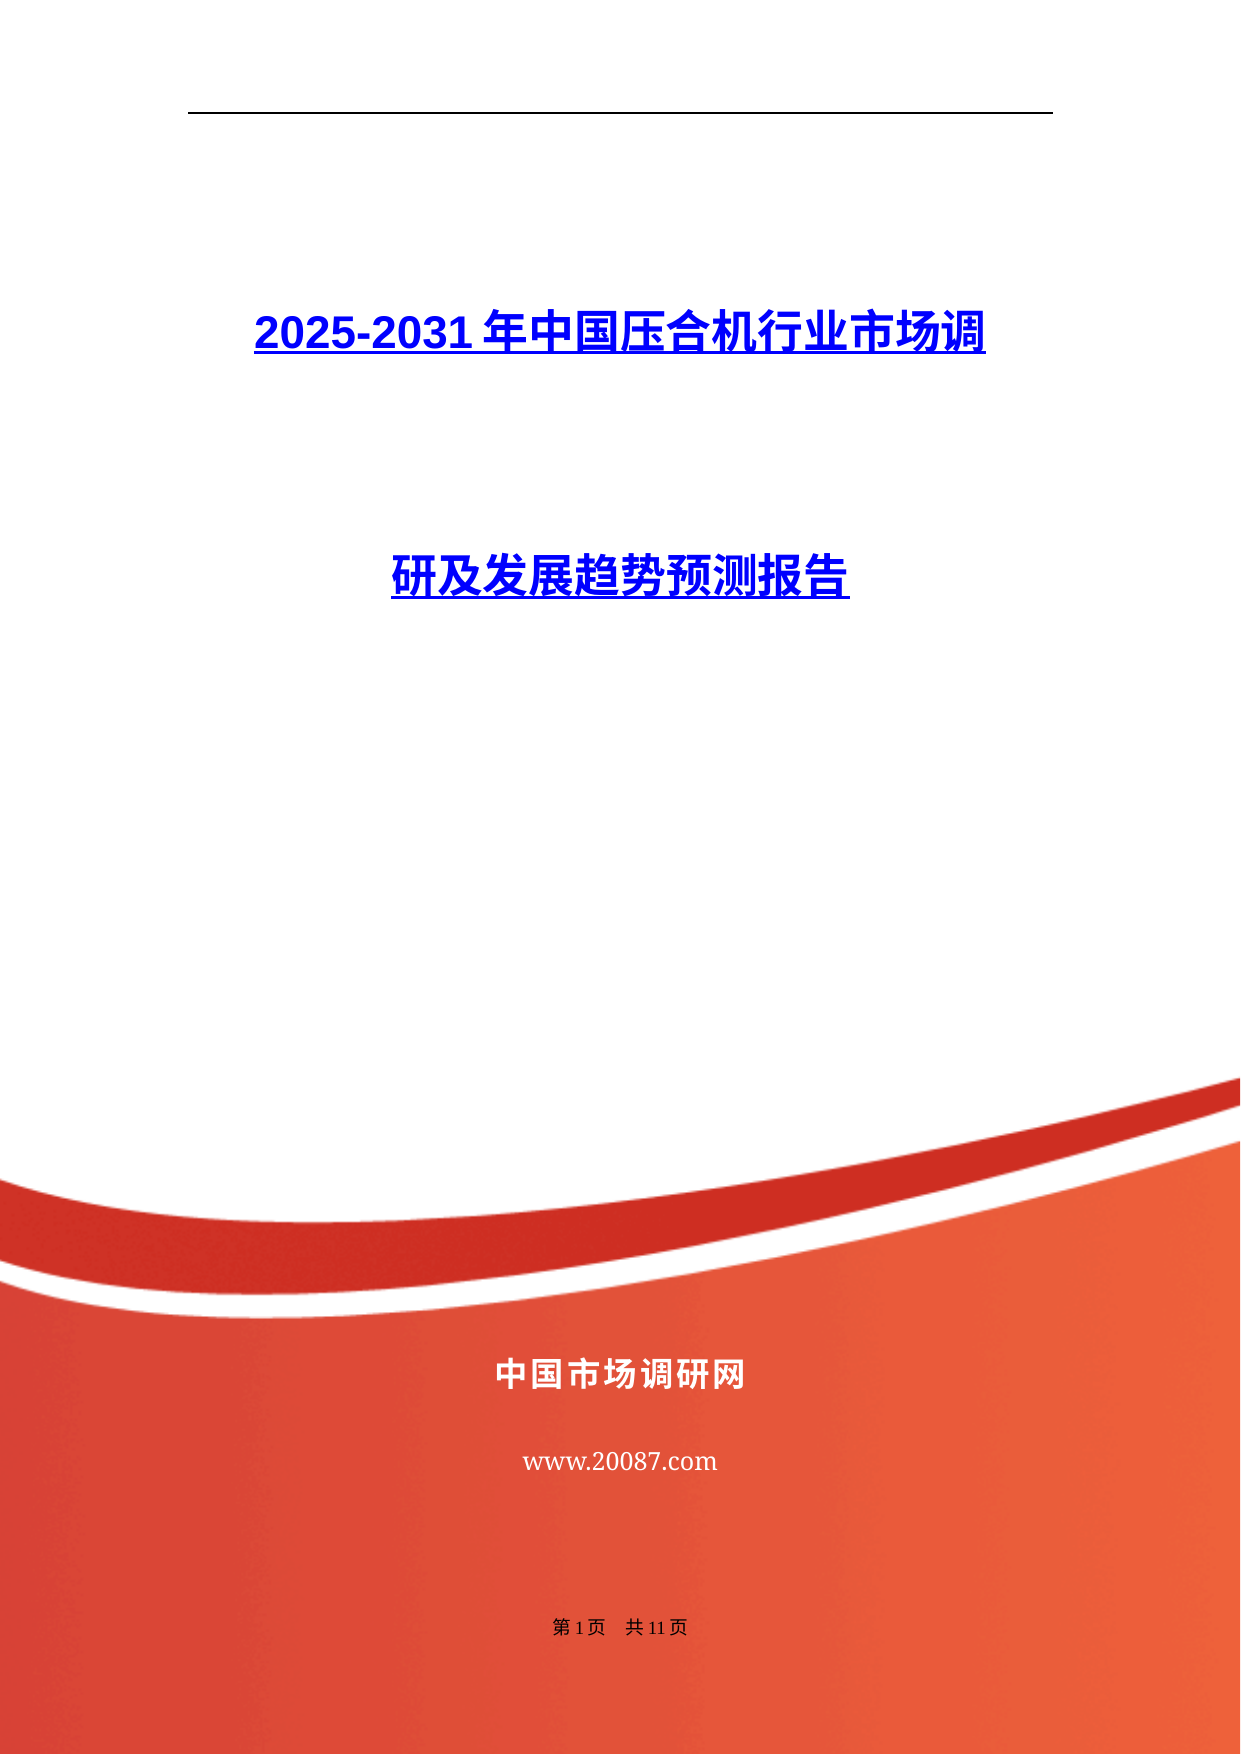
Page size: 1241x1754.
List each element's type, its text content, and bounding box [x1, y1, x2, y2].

text www.20087.com [187, 1428, 1053, 1493]
table_header 2025-2031年中国压合机行业市场调研及发展趋势预测报告 [188, 207, 1053, 773]
subtitle 中国市场调研网 [187, 1339, 1053, 1404]
picture [0, 1006, 1241, 1754]
